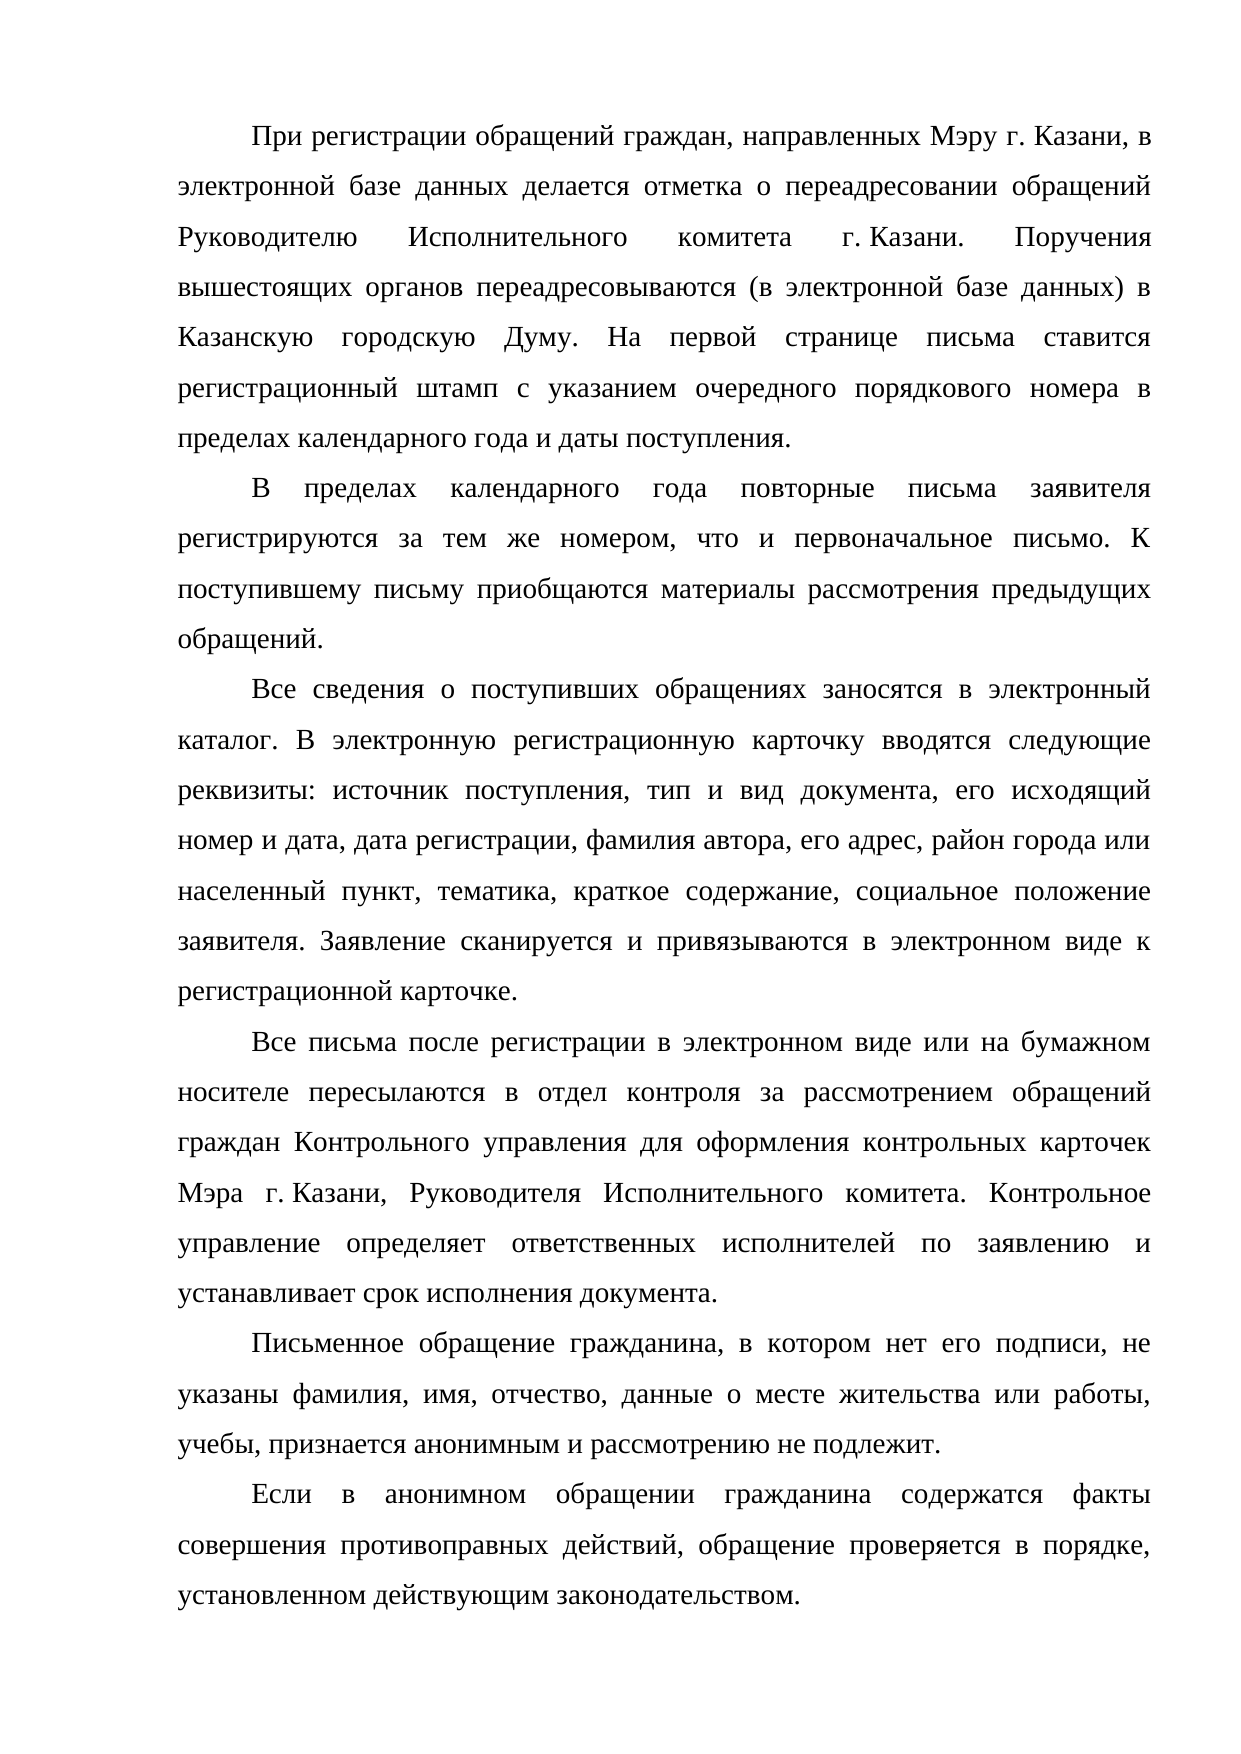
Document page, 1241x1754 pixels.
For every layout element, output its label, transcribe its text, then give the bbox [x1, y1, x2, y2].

text В пределах календарного года повторные письма заявителя регистрируются за тем же номером, что и первоначальное письмо. К поступившему письму приобщаются материалы рассмотрения предыдущих обращений. [177, 470, 1152, 655]
text Все письма после регистрации в электронном виде или на бумажном носителе пересылаются в отдел контроля за рассмотрением обращений граждан Контрольного управления для оформления контрольных карточек Мэра г. Казани, Руководителя Исполнительного комитета. Контрольное управление определяет ответственных исполнителей по заявлению и устанавливает срок исполнения документа. [177, 1024, 1152, 1309]
text При регистрации обращений граждан, направленных Мэру г. Казани, в электронной базе данных делается отметка о переадресовании обращений Руководителю Исполнительного комитета г. Казани. Поручения вышестоящих органов переадресовываются (в электронной базе данных) в Казанскую городскую Думу. На первой странице письма ставится регистрационный штамп с указанием очередного порядкового номера в пределах календарного года и даты поступления. [177, 118, 1152, 453]
text Все сведения о поступивших обращениях заносятся в электронный каталог. В электронную регистрационную карточку вводятся следующие реквизиты: источник поступления, тип и вид документа, его исходящий номер и дата, дата регистрации, фамилия автора, его адрес, район города или населенный пункт, тематика, краткое содержание, социальное положение заявителя. Заявление сканируется и привязываются в электронном виде к регистрационной карточке. [177, 672, 1152, 1007]
text Письменное обращение гражданина, в котором нет его подписи, не указаны фамилия, имя, отчество, данные о месте жительства или работы, учебы, признается анонимным и рассмотрению не подлежит. [177, 1326, 1152, 1460]
text Если в анонимном обращении гражданина содержатся факты совершения противоправных действий, обращение проверяется в порядке, установленном действующим законодательством. [177, 1477, 1152, 1611]
